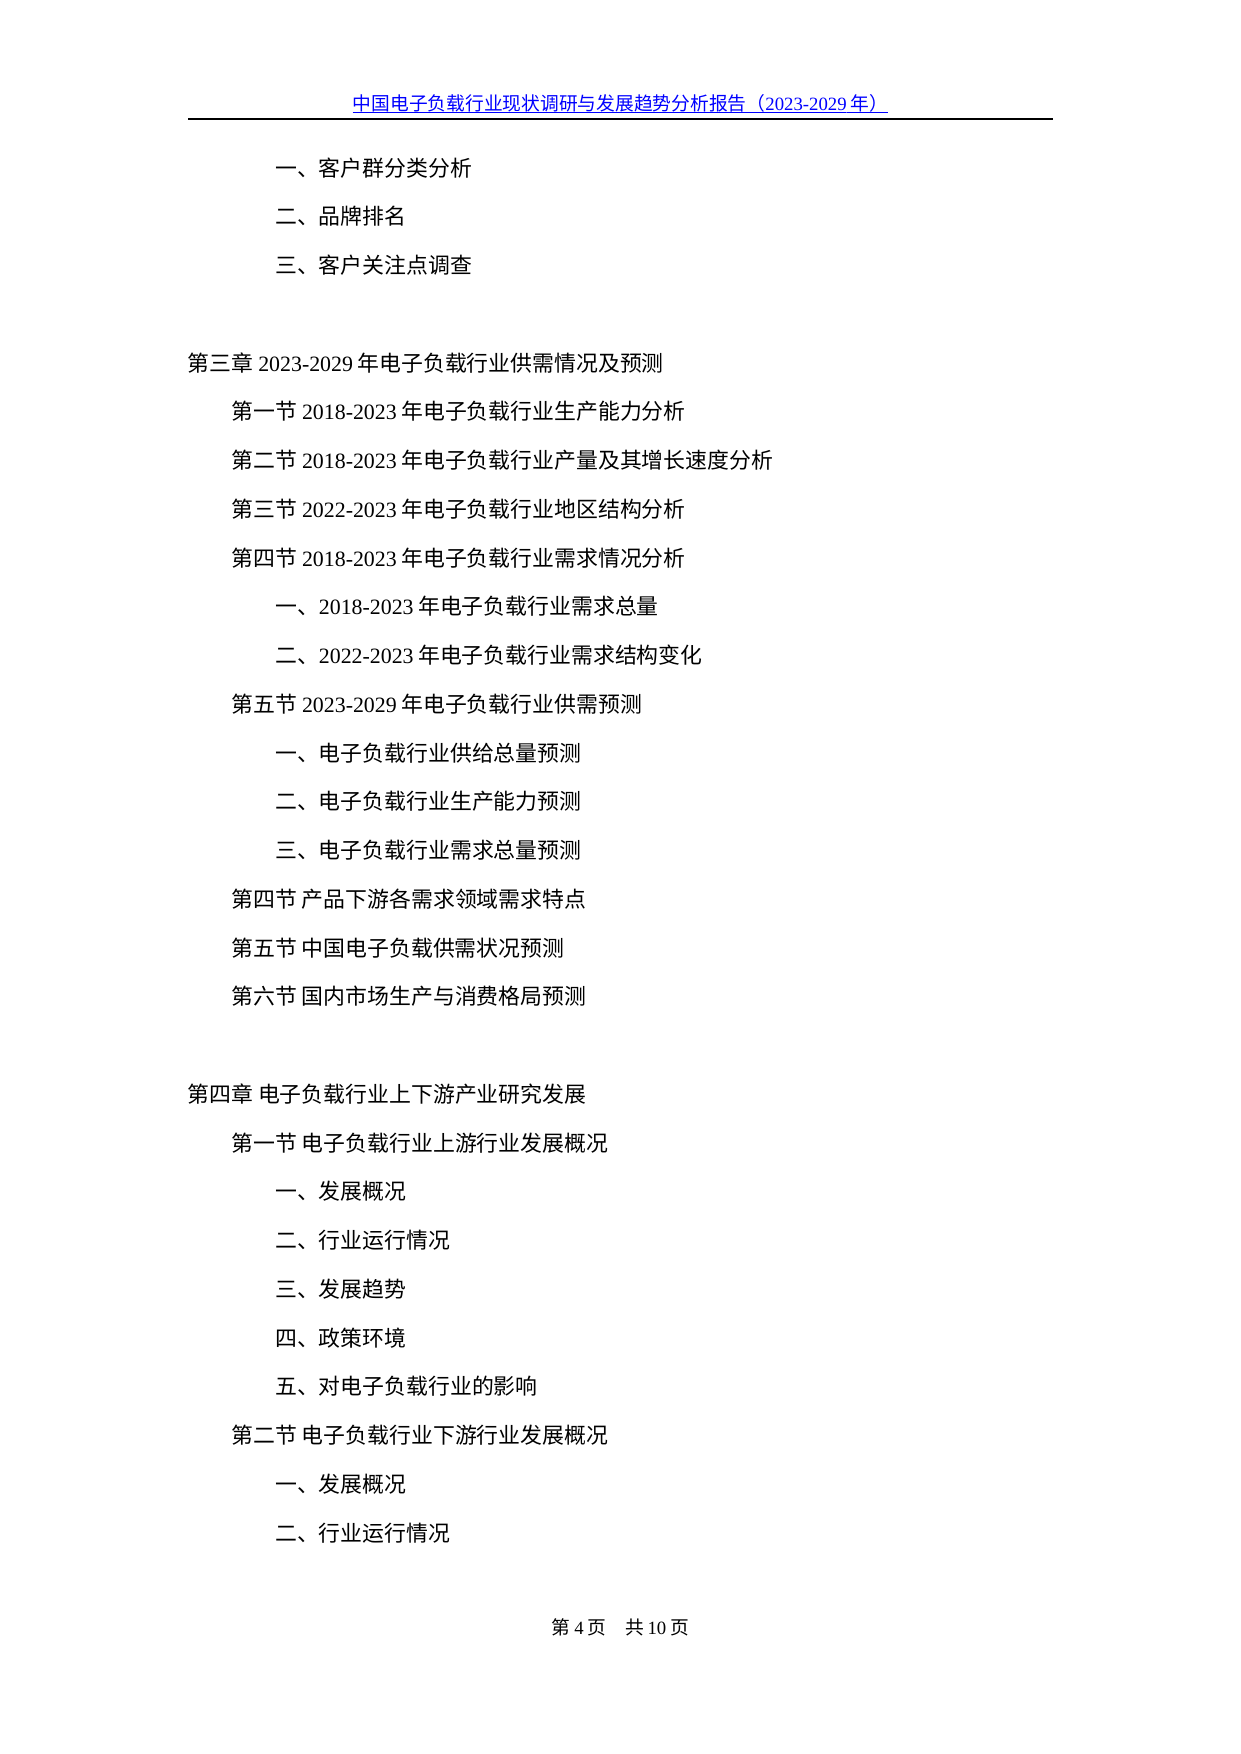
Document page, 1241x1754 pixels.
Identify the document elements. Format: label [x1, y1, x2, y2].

text [187, 150, 1053, 1548]
